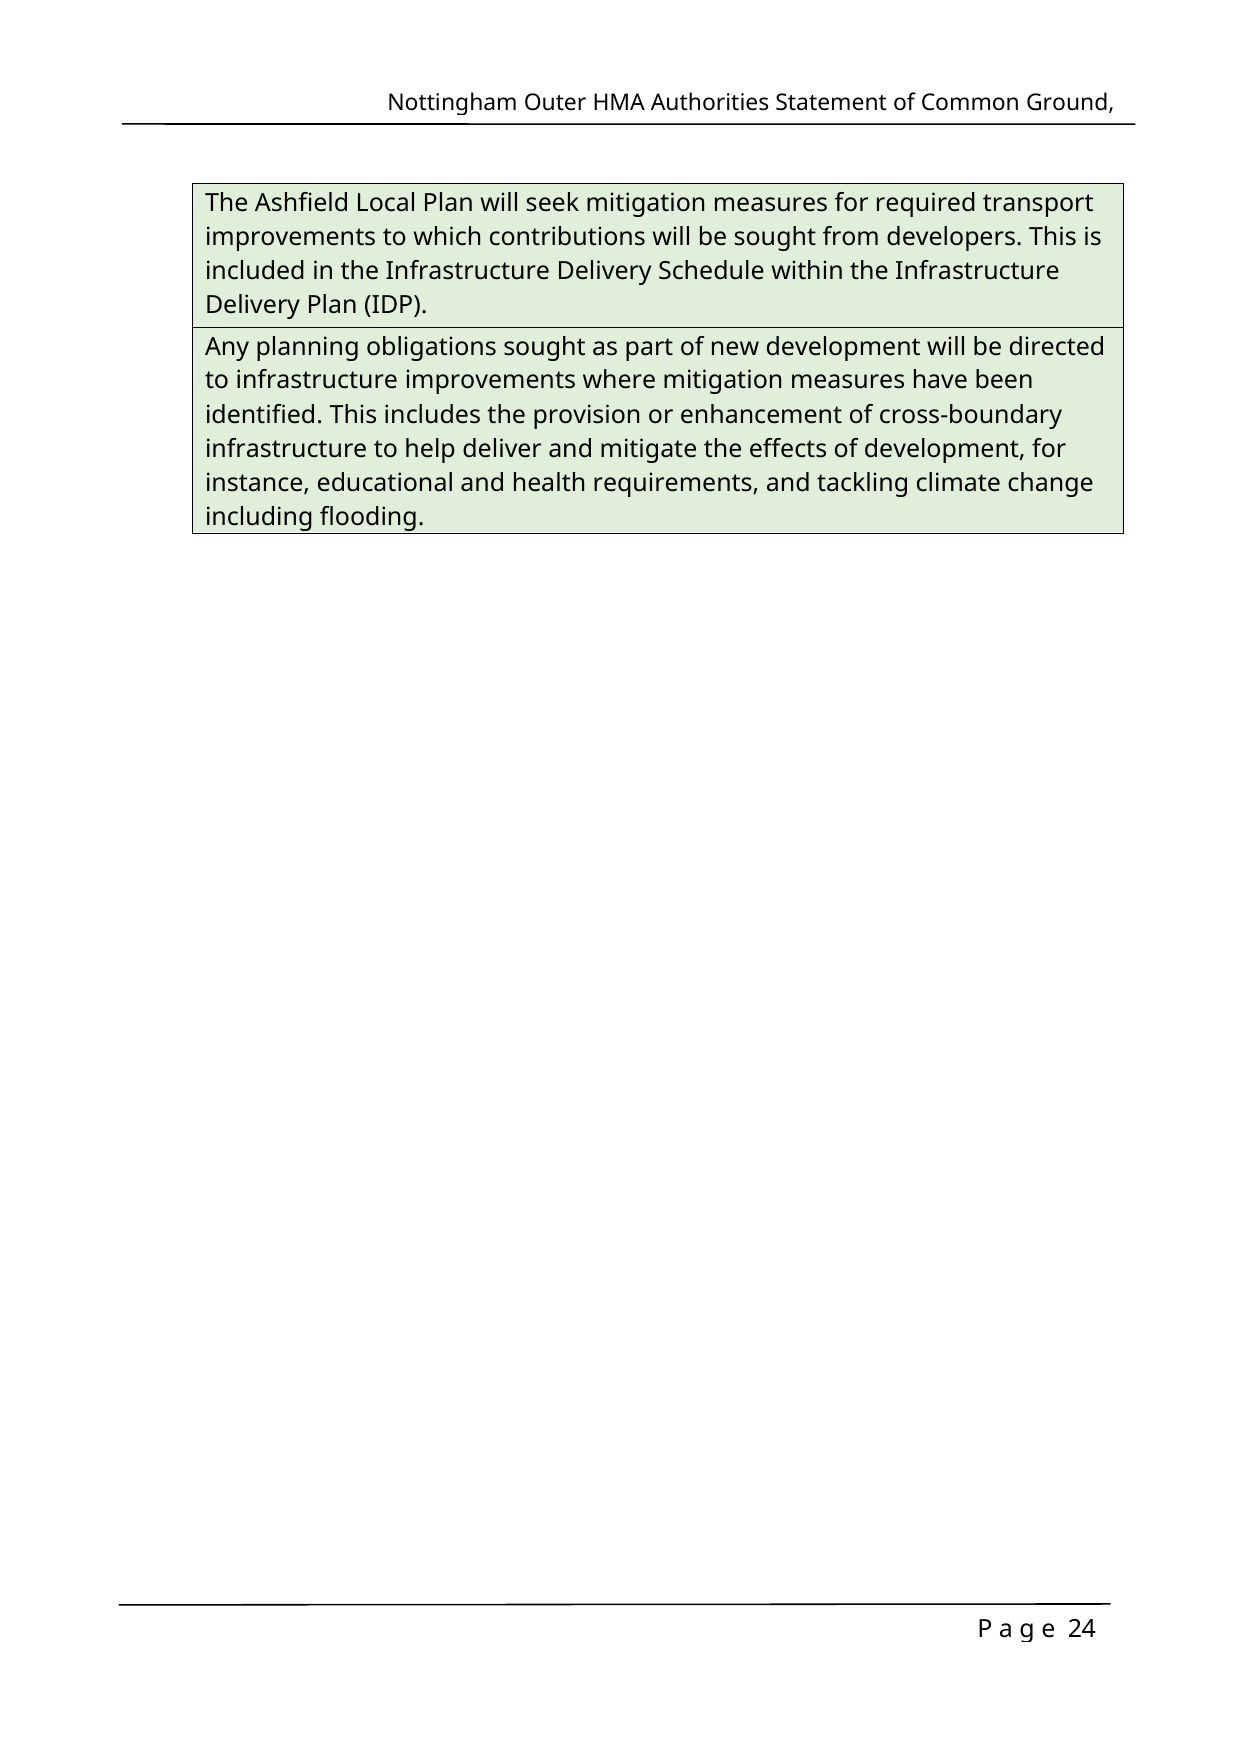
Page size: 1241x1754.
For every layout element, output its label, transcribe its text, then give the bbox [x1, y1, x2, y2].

table_cell Any planning obligations sought as part of new development will be directed to infrastructure improvements where mitigation measures have been identified. This includes the provision or enhancement of cross-boundary infrastructure to help deliver and mitigate the effects of development, for instance, educational and health requirements, and tackling climate change including flooding. [193, 328, 1123, 532]
table_cell The Ashfield Local Plan will seek mitigation measures for required transport improvements to which contributions will be sought from developers. This is included in the Infrastructure Delivery Schedule within the Infrastructure Delivery Plan (IDP). [193, 184, 1123, 327]
